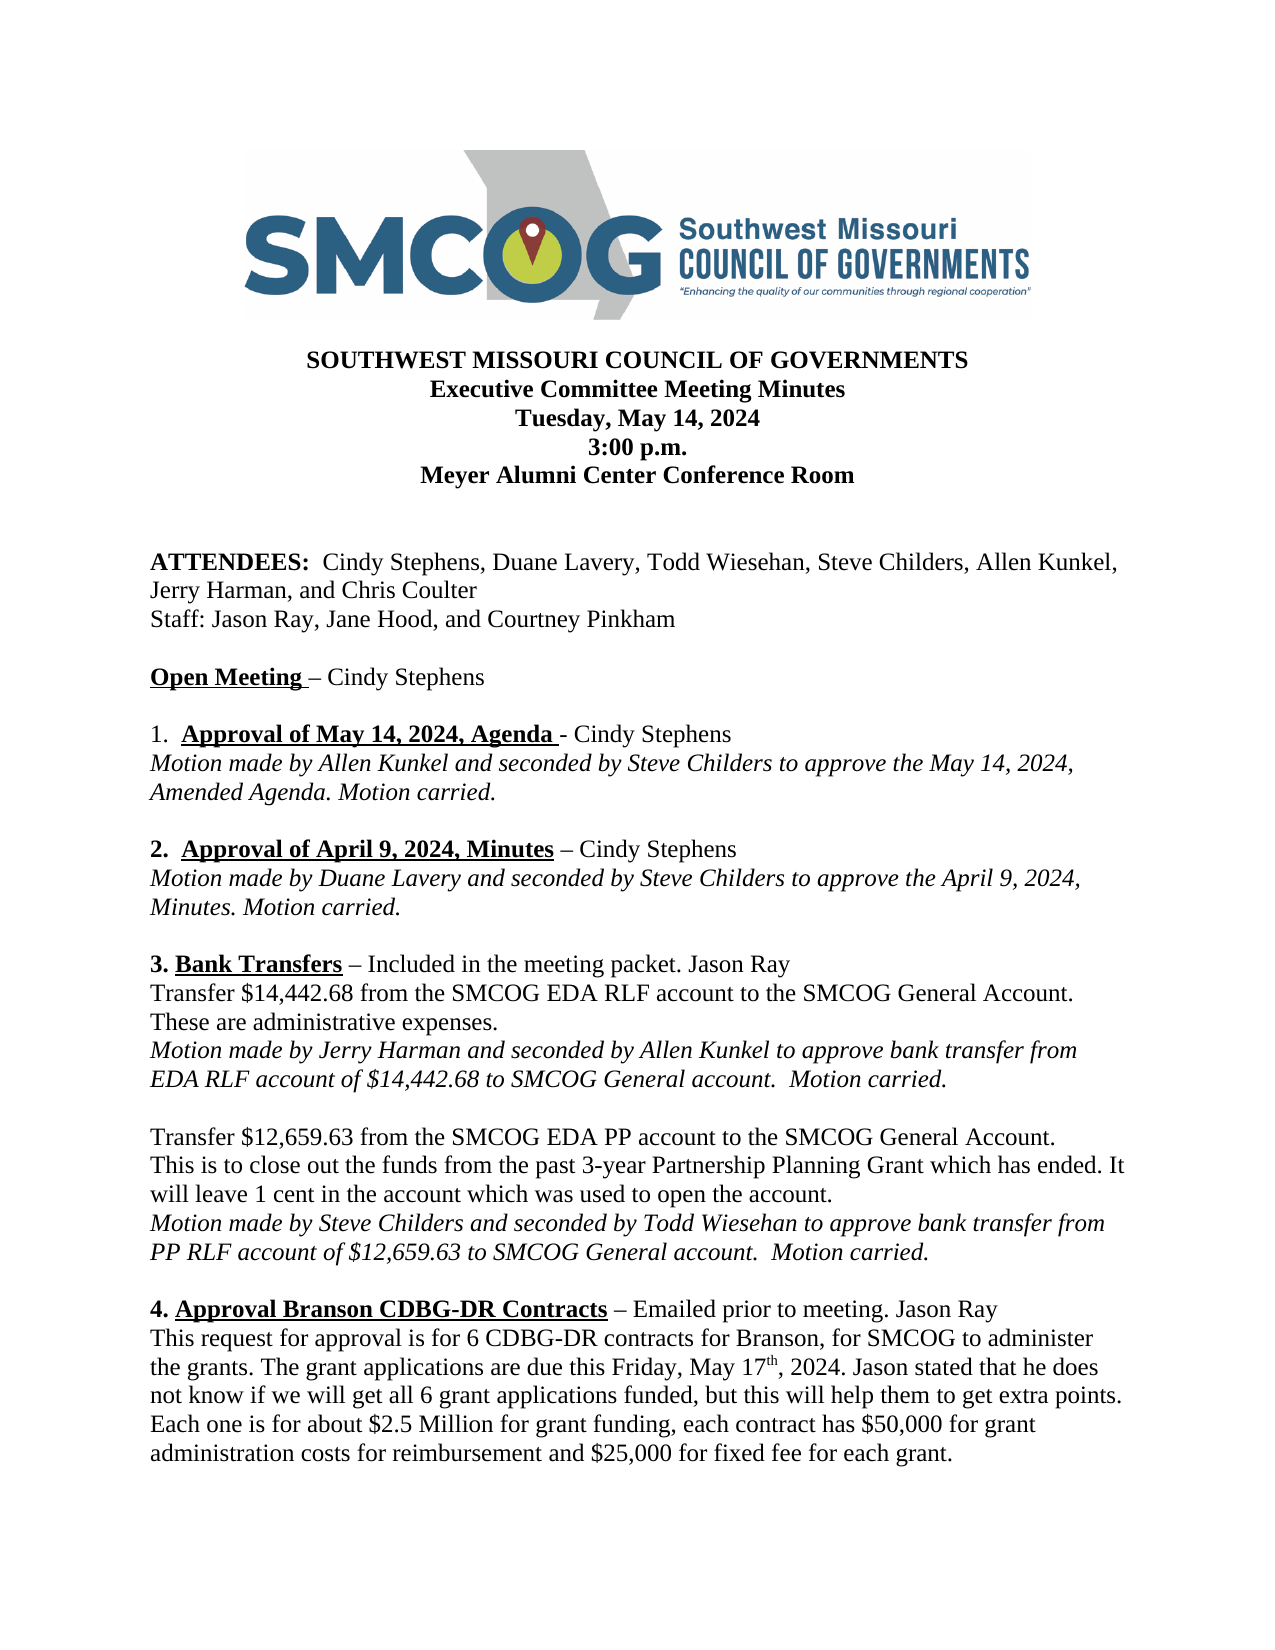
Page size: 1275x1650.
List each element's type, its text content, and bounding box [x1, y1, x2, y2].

text This is to close out the funds from the past 3-year Partnership Planning Grant which has ended. It will leave 1 cent in the account which was used to open the account. [150, 1151, 1125, 1208]
text Meyer Alumni Center Conference Room [150, 461, 1125, 489]
picture [244, 150, 1031, 320]
text Motion made by Steve Childers and seconded by Todd Wiesehan to approve bank transfer from PP RLF account of $12,659.63 to SMCOG General account. Motion carried. [150, 1208, 1125, 1266]
text Transfer $14,442.68 from the SMCOG EDA RLF account to the SMCOG General Account. [150, 978, 1125, 1007]
text 2. Approval of April 9, 2024, Minutes – Cindy Stephens [150, 834, 1125, 863]
text 4. Approval Branson CDBG-DR Contracts – Emailed prior to meeting. Jason Ray [150, 1294, 1125, 1323]
text Executive Committee Meeting Minutes [150, 374, 1125, 403]
text Transfer $12,659.63 from the SMCOG EDA PP account to the SMCOG General Account. [150, 1122, 1125, 1151]
text Motion made by Duane Lavery and seconded by Steve Childers to approve the April 9, 2024, Minutes. Motion carried. [150, 863, 1125, 921]
text This request for approval is for 6 CDBG-DR contracts for Branson, for SMCOG to administer the grants. The grant applications are due this Friday, May 17th, 2024. Jason stated that he does not know if we will get all 6 grant applications funded, but this will help them to get extra points. Each one is for about $2.5 Million for grant funding, each contract has $50,000 for grant administration costs for reimbursement and $25,000 for fixed fee for each grant. [150, 1323, 1125, 1467]
text Southwest Missouri Council of Governments [150, 346, 1125, 374]
text 1. Approval of May 14, 2024, Agenda - Cindy Stephens [150, 719, 1125, 748]
text 3. Bank Transfers – Included in the meeting packet. Jason Ray [150, 949, 1125, 978]
text Motion made by Jerry Harman and seconded by Allen Kunkel to approve bank transfer from EDA RLF account of $14,442.68 to SMCOG General account. Motion carried. [150, 1036, 1125, 1093]
text Tuesday, May 14, 2024 [150, 403, 1125, 432]
text Staff: Jason Ray, Jane Hood, and Courtney Pinkham [150, 604, 1125, 633]
text Open Meeting – Cindy Stephens [150, 662, 1125, 691]
text These are administrative expenses. [150, 1007, 1125, 1036]
text 3:00 p.m. [150, 432, 1125, 461]
text Motion made by Allen Kunkel and seconded by Steve Childers to approve the May 14, 2024, Amended Agenda. Motion carried. [150, 748, 1125, 806]
text ATTENDEES: Cindy Stephens, Duane Lavery, Todd Wiesehan, Steve Childers, Allen Kunkel, Jerry Harman, and Chris Coulter [150, 547, 1125, 604]
